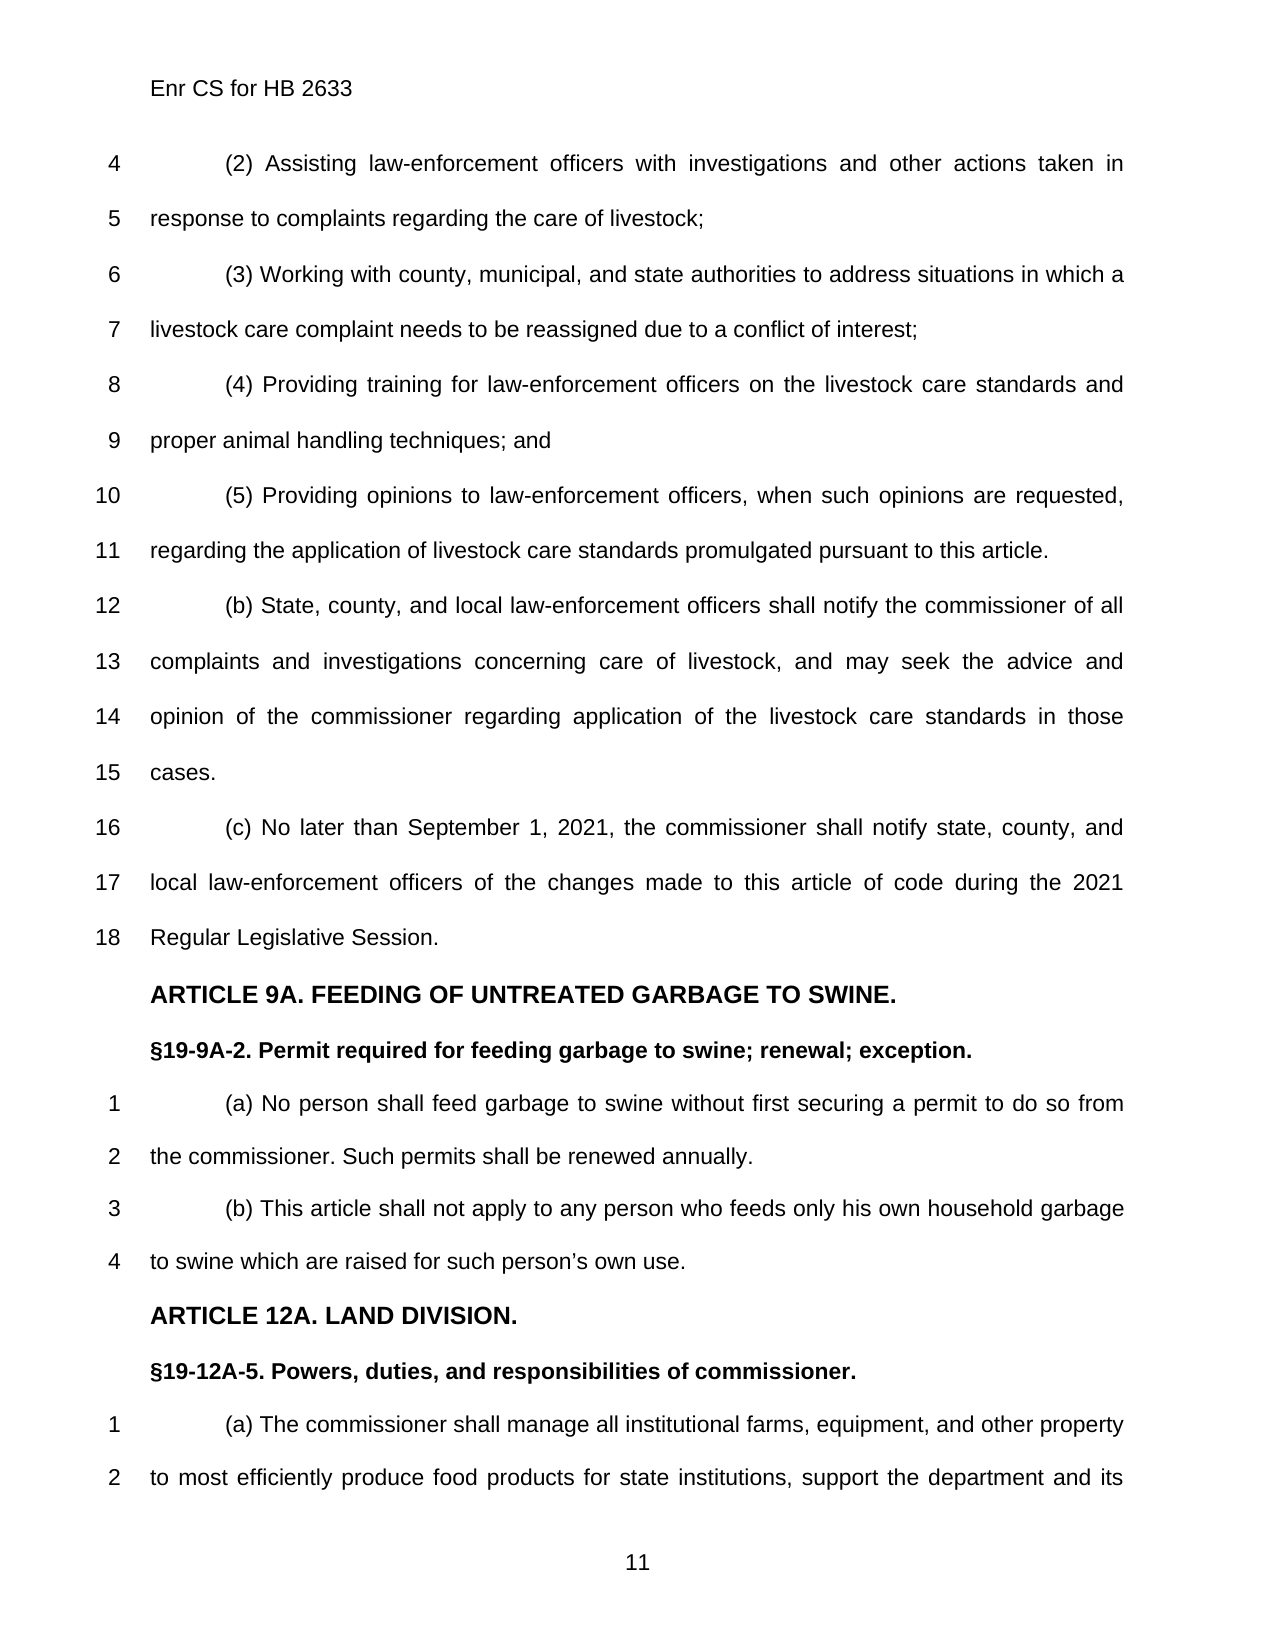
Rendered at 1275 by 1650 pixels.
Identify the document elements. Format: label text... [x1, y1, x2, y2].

text (3) Working with county, municipal, and state authorities to address situations in which a livestock care complaint needs to be reassigned due to a conflict of interest; [150, 261, 1125, 342]
subtitle §19-9A-2. Permit required for feeding garbage to swine; renewal; exception. [150, 1037, 1125, 1063]
subtitle article 12A. land division. [150, 1301, 1125, 1329]
subtitle ARTICLE 9A. FEEDING OF UNTREATED GARBAGE TO SWINE. [150, 980, 1125, 1008]
subtitle §19-12A-5. Powers, duties, and responsibilities of commissioner. [150, 1358, 1125, 1384]
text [150, 1411, 1125, 1490]
text (b) This article shall not apply to any person who feeds only his own household garbage to swine which are raised for such person’s own use. [150, 1195, 1125, 1274]
text (4) Providing training for law-enforcement officers on the livestock care standards and proper animal handling techniques; and [150, 371, 1125, 453]
text (a) No person shall feed garbage to swine without first securing a permit to do so from the commissioner. Such permits shall be renewed annually. [150, 1090, 1125, 1169]
text (c) No later than September 1, 2021, the commissioner shall notify state, county, and local law-enforcement officers of the changes made to this article of code during the 2021 Regular Legislative Session. [150, 814, 1125, 951]
text (2) Assisting law-enforcement officers with investigations and other actions taken in response to complaints regarding the care of livestock; [150, 150, 1125, 232]
text (5) Providing opinions to law-enforcement officers, when such opinions are requested, regarding the application of livestock care standards promulgated pursuant to this article. [150, 482, 1125, 563]
text (b) State, county, and local law-enforcement officers shall notify the commissioner of all complaints and investigations concerning care of livestock, and may seek the advice and opinion of the commissioner regarding application of the livestock care standards in those cases. [150, 592, 1125, 785]
